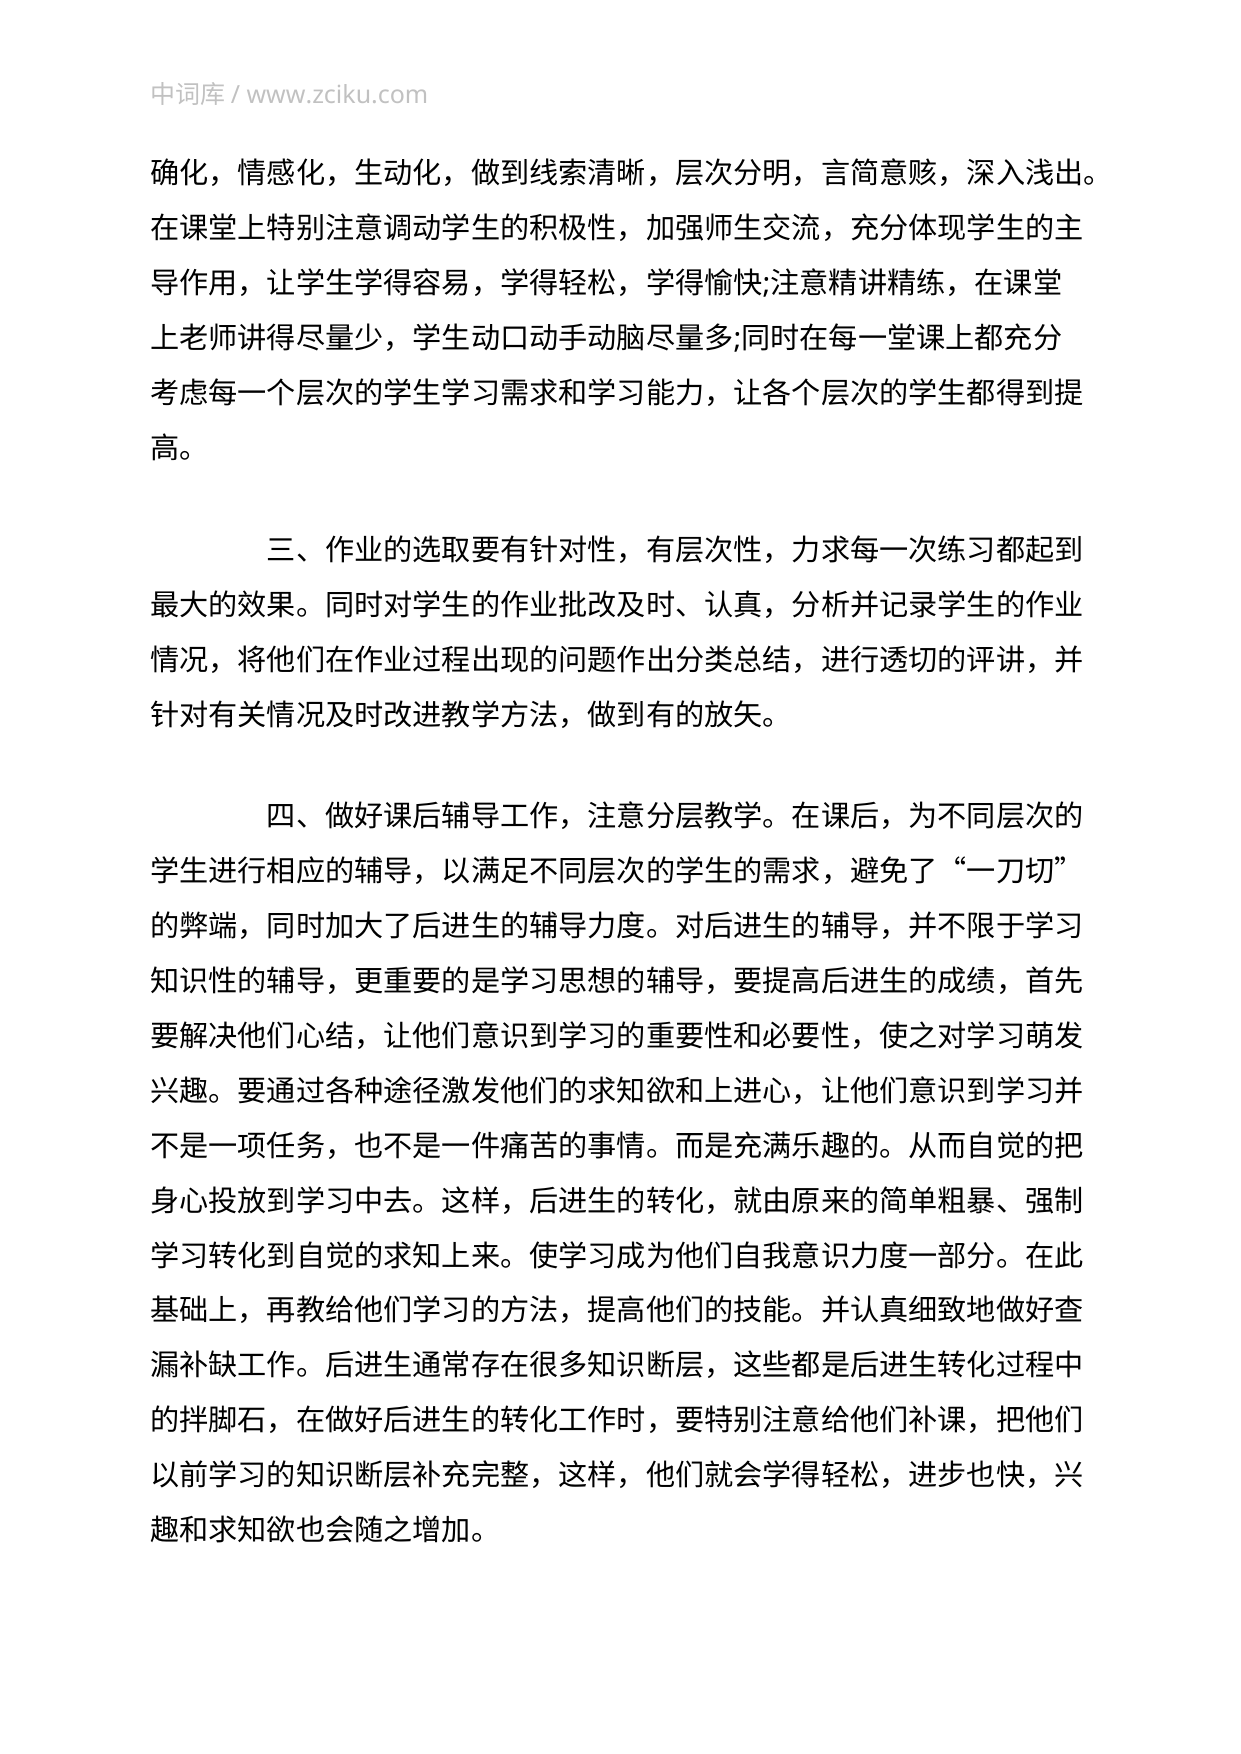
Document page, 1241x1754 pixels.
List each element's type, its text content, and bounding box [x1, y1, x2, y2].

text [150, 150, 1090, 467]
text 四、做好课后辅导工作，注意分层教学。在课后，为不同层次的学生进行相应的辅导，以满足不同层次的学生的需求，避免了“一刀切”的弊端，同时加大了后进生的辅导力度。对后进生的辅导，并不限于学习知识性的辅导，更重要的是学习思想的辅导，要提高后进生的成绩，首先要解决他们心结，让他们意识到学习的重要性和必要性，使之对学习萌发兴趣。要通过各种途径激发他们的求知欲和上进心，让他们意识到学习并不是一项任务，也不是一件痛苦的事情。而是充满乐趣的。从而自觉的把身心投放到学习中去。这样，后进生的转化，就由原来的简单粗暴、强制学习转化到自觉的求知上来。使学习成为他们自我意识力度一部分。在此基础上，再教给他们学习的方法，提高他们的技能。并认真细致地做好查漏补缺工作。后进生通常存在很多知识断层，这些都是后进生转化过程中的拌脚石，在做好后进生的转化工作时，要特别注意给他们补课，把他们以前学习的知识断层补充完整，这样，他们就会学得轻松，进步也快，兴趣和求知欲也会随之增加。 [150, 793, 1090, 1549]
text 三、作业的选取要有针对性，有层次性，力求每一次练习都起到最大的效果。同时对学生的作业批改及时、认真，分析并记录学生的作业情况，将他们在作业过程出现的问题作出分类总结，进行透切的评讲，并针对有关情况及时改进教学方法，做到有的放矢。 [150, 526, 1090, 733]
